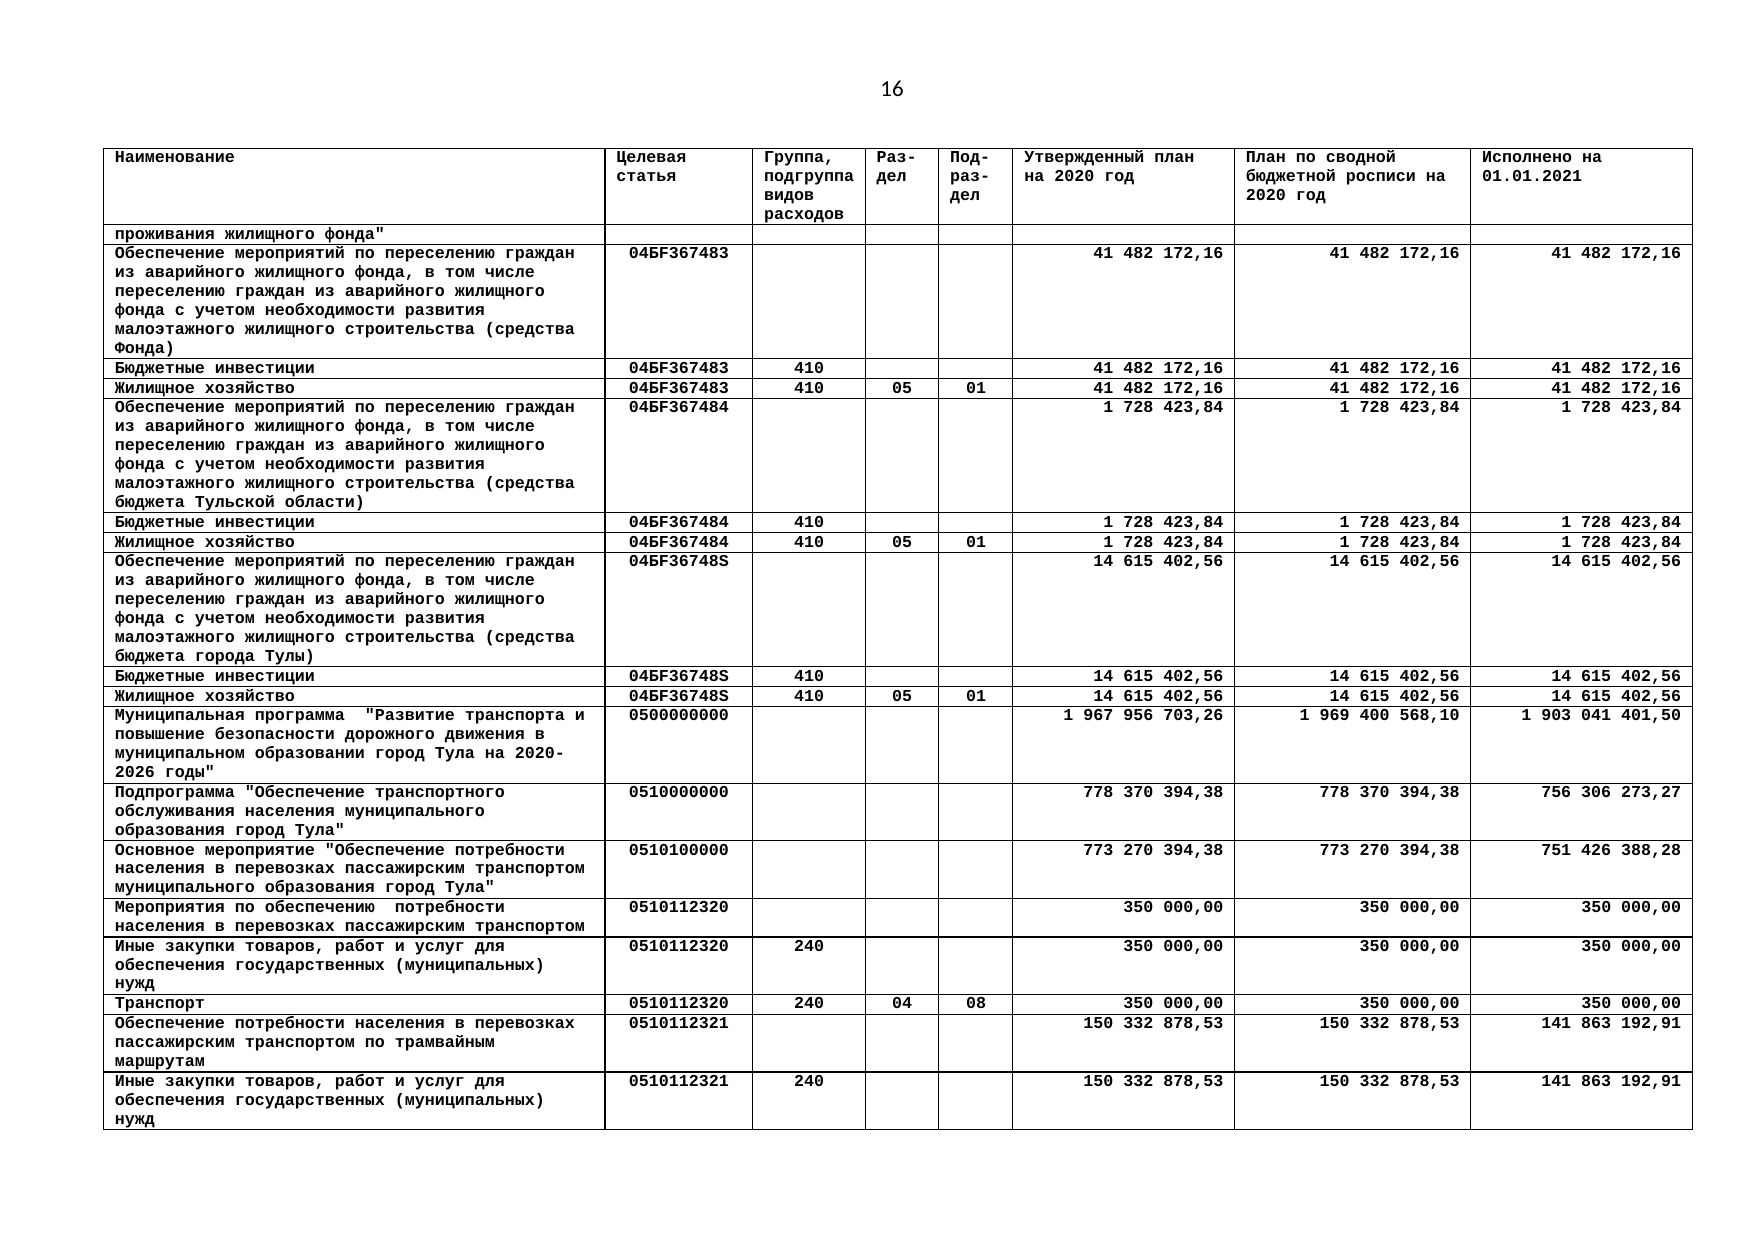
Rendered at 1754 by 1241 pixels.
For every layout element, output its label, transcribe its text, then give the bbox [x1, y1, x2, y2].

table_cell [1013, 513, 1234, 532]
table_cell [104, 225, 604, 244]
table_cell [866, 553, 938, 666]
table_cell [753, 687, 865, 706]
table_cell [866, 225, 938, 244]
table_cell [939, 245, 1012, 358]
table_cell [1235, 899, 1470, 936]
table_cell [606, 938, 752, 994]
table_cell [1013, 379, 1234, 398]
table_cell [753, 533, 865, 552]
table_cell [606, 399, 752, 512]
table_header Утвержденный план на 2020 год [1013, 149, 1234, 224]
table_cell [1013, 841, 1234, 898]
table_header План по сводной бюджетной росписи на 2020 год [1235, 149, 1470, 224]
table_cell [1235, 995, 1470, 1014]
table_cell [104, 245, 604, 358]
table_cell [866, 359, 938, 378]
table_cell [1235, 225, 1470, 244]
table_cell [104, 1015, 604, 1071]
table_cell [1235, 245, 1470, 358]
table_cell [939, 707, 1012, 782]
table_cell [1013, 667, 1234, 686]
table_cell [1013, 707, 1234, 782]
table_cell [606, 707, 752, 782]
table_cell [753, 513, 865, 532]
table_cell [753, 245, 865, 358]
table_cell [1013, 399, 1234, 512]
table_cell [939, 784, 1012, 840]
table_header Раз-дел [866, 149, 938, 224]
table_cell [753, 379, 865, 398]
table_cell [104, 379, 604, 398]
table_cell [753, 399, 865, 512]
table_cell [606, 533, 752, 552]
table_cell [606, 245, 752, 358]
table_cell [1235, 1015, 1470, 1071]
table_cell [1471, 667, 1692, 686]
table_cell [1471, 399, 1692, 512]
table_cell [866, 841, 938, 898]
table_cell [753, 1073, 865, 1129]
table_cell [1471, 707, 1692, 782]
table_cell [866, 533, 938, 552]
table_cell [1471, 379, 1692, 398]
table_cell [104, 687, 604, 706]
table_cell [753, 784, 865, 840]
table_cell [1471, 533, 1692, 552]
table_header Исполнено на 01.01.2021 [1471, 149, 1692, 224]
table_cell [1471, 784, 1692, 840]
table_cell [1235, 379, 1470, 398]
table_header Под-раз-дел [939, 149, 1012, 224]
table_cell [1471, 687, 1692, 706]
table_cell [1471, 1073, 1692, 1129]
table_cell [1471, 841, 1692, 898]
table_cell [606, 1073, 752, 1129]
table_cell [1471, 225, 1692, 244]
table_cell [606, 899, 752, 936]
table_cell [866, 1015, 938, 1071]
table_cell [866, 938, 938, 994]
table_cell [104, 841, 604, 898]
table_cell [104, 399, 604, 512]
table_header Наименование [104, 149, 604, 224]
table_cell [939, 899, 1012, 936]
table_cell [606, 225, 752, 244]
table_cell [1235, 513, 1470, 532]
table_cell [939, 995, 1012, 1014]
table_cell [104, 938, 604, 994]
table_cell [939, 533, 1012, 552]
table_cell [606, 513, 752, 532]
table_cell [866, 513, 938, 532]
table_header Целевая статья [606, 149, 752, 224]
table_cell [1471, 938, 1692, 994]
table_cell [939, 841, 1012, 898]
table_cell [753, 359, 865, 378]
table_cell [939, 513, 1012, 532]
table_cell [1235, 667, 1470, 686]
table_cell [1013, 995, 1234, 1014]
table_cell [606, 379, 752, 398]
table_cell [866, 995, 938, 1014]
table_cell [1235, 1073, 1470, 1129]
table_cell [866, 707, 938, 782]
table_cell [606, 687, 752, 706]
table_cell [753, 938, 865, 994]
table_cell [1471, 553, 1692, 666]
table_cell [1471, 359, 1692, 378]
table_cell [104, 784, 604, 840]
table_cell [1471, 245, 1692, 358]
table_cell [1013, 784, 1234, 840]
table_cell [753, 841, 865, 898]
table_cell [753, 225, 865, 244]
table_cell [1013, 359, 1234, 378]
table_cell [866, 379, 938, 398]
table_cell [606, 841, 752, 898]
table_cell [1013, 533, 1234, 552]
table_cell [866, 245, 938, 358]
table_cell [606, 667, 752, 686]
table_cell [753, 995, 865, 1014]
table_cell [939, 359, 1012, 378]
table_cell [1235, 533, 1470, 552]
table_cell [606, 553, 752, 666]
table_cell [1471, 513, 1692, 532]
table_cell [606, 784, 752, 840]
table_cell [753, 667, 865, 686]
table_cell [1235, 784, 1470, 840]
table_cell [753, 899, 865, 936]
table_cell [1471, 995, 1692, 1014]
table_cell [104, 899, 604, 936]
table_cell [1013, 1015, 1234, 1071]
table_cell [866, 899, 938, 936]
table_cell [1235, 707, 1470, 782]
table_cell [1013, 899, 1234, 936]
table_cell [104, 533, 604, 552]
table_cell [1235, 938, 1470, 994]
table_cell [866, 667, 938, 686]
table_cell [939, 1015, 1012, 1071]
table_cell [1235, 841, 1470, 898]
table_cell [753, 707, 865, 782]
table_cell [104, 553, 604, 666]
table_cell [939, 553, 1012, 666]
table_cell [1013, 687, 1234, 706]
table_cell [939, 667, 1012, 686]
table_header Группа, подгруппа видов расходов [753, 149, 865, 224]
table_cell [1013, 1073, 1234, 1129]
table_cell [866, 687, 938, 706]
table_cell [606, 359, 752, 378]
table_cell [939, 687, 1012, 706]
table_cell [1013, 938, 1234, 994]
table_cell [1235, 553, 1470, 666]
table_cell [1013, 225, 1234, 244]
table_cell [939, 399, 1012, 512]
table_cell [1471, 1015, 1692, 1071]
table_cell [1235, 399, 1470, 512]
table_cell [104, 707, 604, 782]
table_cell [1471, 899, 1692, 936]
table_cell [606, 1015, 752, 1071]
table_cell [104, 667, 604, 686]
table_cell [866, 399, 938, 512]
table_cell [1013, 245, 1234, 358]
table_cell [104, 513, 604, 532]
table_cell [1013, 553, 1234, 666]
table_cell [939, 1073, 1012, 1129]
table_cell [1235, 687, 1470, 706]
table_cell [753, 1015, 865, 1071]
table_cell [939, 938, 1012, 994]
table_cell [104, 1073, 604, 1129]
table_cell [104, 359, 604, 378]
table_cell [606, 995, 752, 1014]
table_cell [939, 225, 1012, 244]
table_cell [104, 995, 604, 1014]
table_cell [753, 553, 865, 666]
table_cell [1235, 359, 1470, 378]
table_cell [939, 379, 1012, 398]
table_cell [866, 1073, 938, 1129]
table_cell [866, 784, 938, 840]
